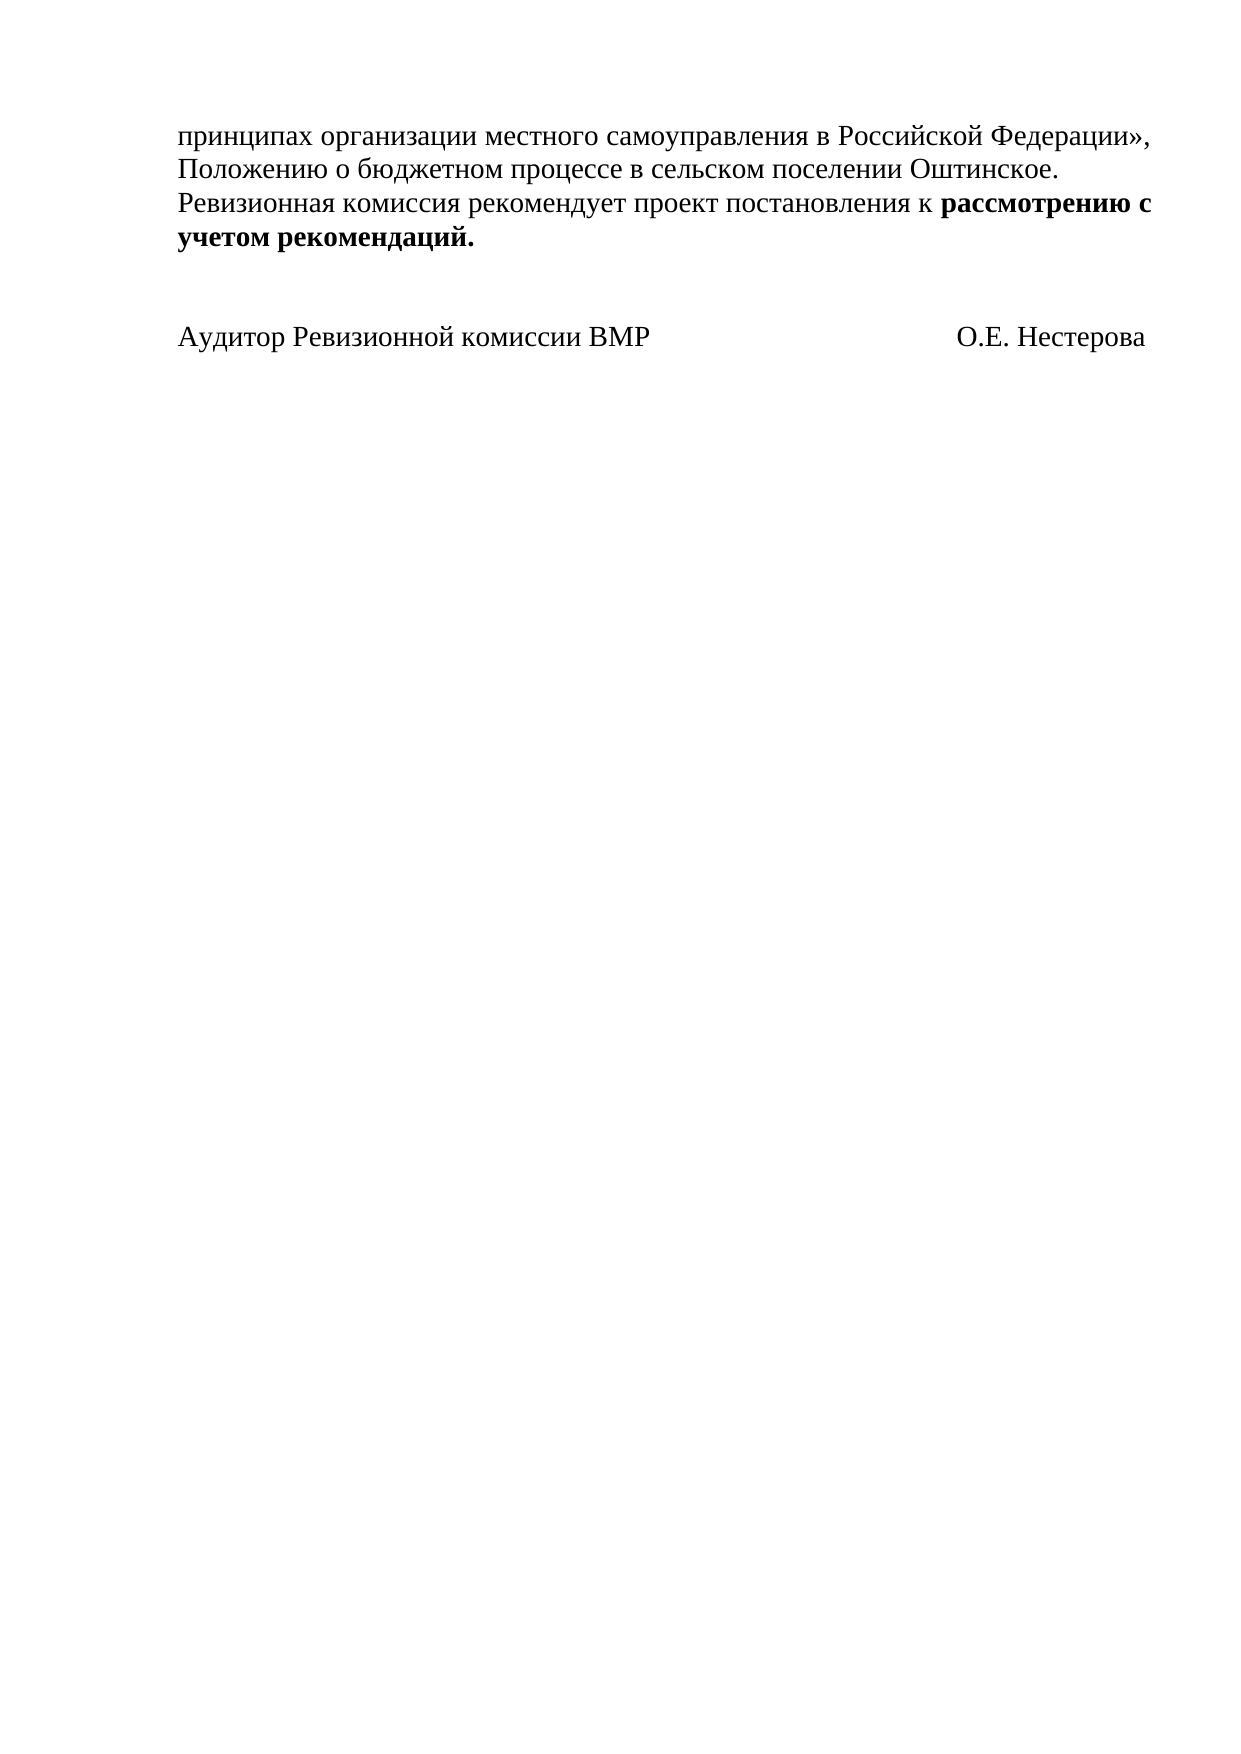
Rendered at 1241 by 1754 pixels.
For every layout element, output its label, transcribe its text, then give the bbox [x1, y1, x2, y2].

text Ревизионная комиссия рекомендует проект постановления к рассмотрению с учетом рекомендаций. [177, 185, 1152, 252]
text Аудитор Ревизионной комиссии ВМР О.Е. Нестерова [177, 319, 1152, 353]
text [177, 118, 1152, 185]
